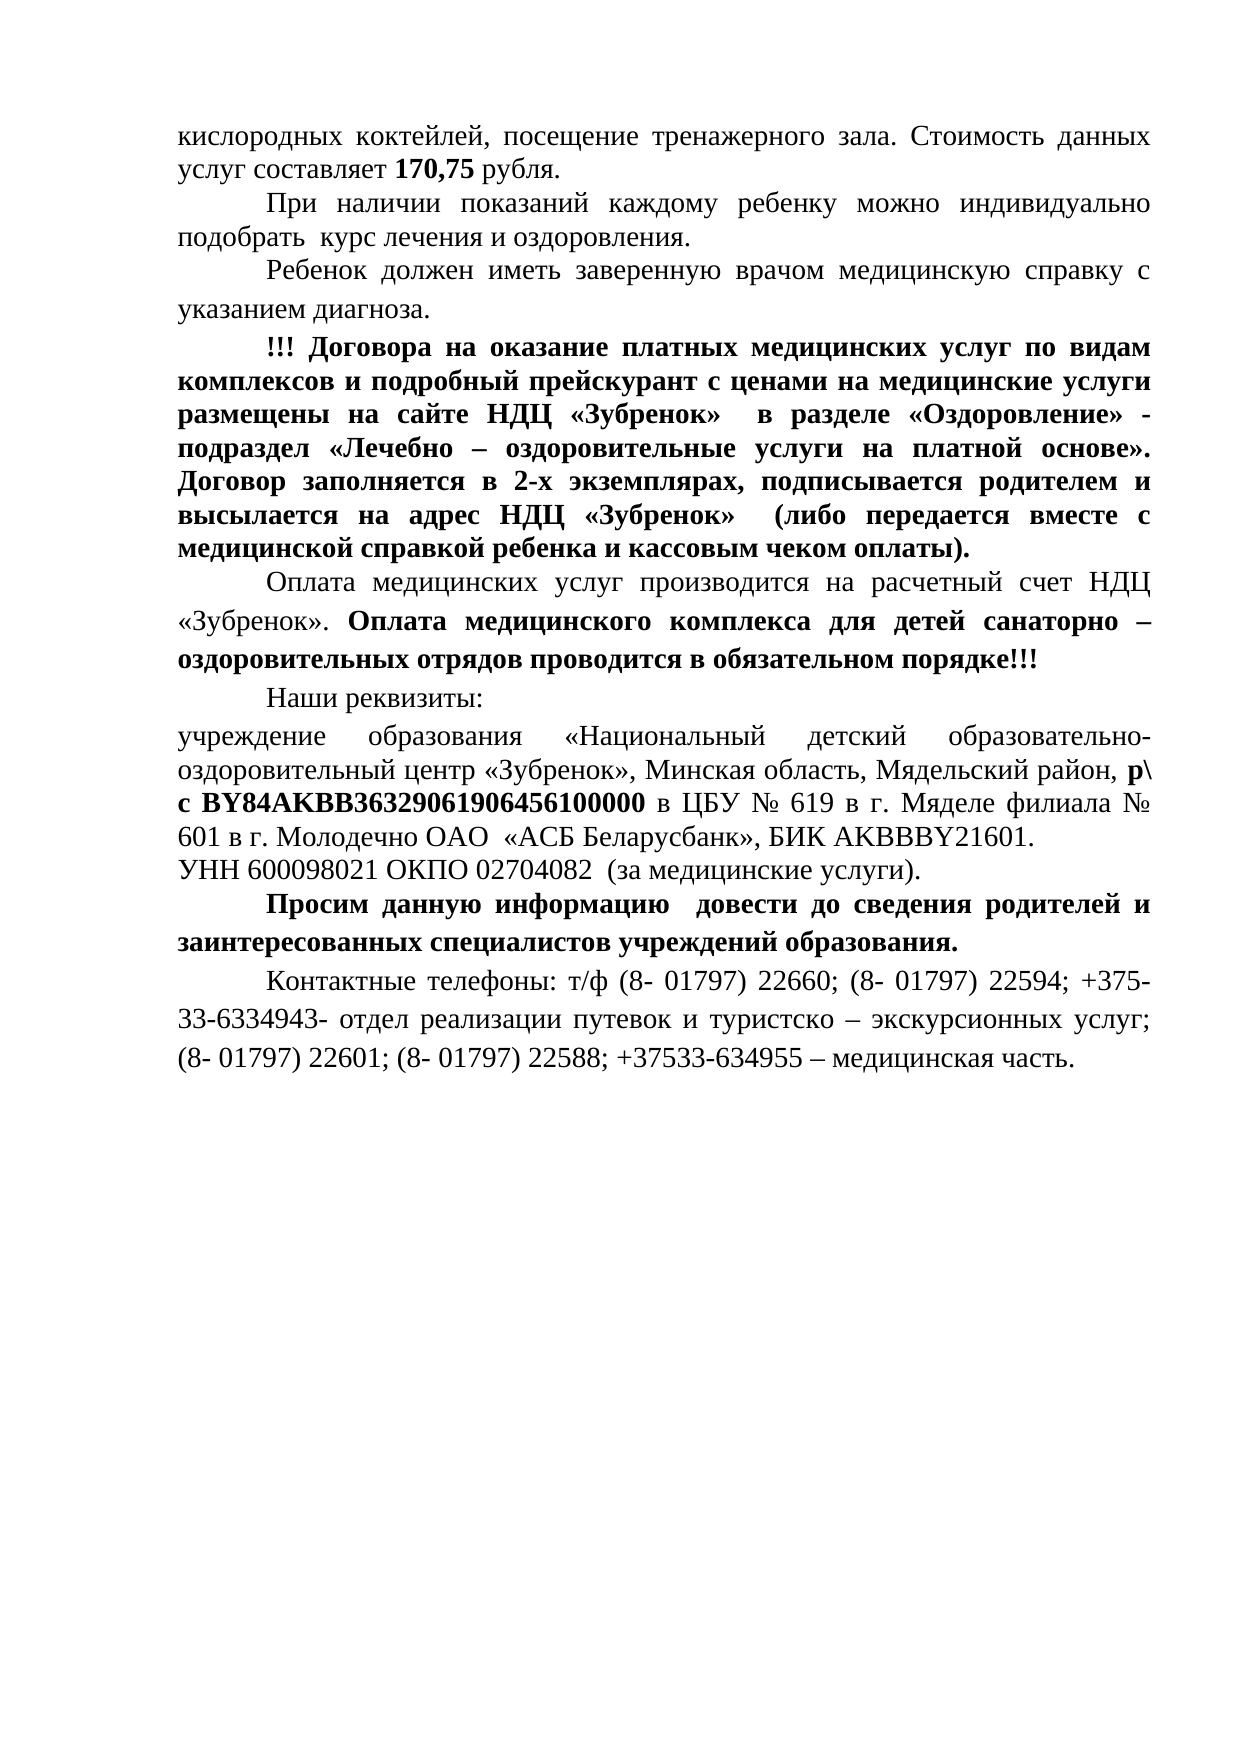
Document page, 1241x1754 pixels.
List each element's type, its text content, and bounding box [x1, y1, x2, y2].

text !!! Договора на оказание платных медицинских услуг по видам комплексов и подробный прейскурант с ценами на медицинские услуги размещены на сайте НДЦ «Зубренок» в разделе «Оздоровление» - подраздел «Лечебно – оздоровительные услуги на платной основе». Договор заполняется в 2-х экземплярах, подписывается родителем и высылается на адрес НДЦ «Зубренок» (либо передается вместе с медицинской справкой ребенка и кассовым чеком оплаты). [177, 329, 1152, 564]
text При наличии показаний каждому ребенку можно индивидуально подобрать курс лечения и оздоровления. [177, 185, 1152, 252]
text Контактные телефоны: т/ф (8- 01797) 22660; (8- 01797) 22594; +375-33-6334943- отдел реализации путевок и туристско – экскурсионных услуг; (8- 01797) 22601; (8- 01797) 22588; +37533-634955 – медицинская часть. [177, 963, 1152, 1074]
text Наши реквизиты: [177, 680, 1152, 713]
text учреждение образования «Национальный детский образовательно-оздоровительный центр «Зубренок», Минская область, Мядельский район, р\с BY84AKBB36329061906456100000 в ЦБУ № 619 в г. Мяделе филиала № 601 в г. Молодечно ОАО «АСБ Беларусбанк», БИК AKBBBY21601. [177, 718, 1152, 852]
text Оплата медицинских услуг производится на расчетный счет НДЦ «Зубренок». Оплата медицинского комплекса для детей санаторно –оздоровительных отрядов проводится в обязательном порядке!!! [177, 564, 1152, 675]
text УНН 600098021 ОКПО 02704082 (за медицинские услуги). [177, 852, 1152, 886]
text Ребенок должен иметь заверенную врачом медицинскую справку с указанием диагноза. [177, 252, 1152, 324]
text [177, 118, 1152, 185]
text Просим данную информацию довести до сведения родителей и заинтересованных специалистов учреждений образования. [177, 886, 1152, 958]
